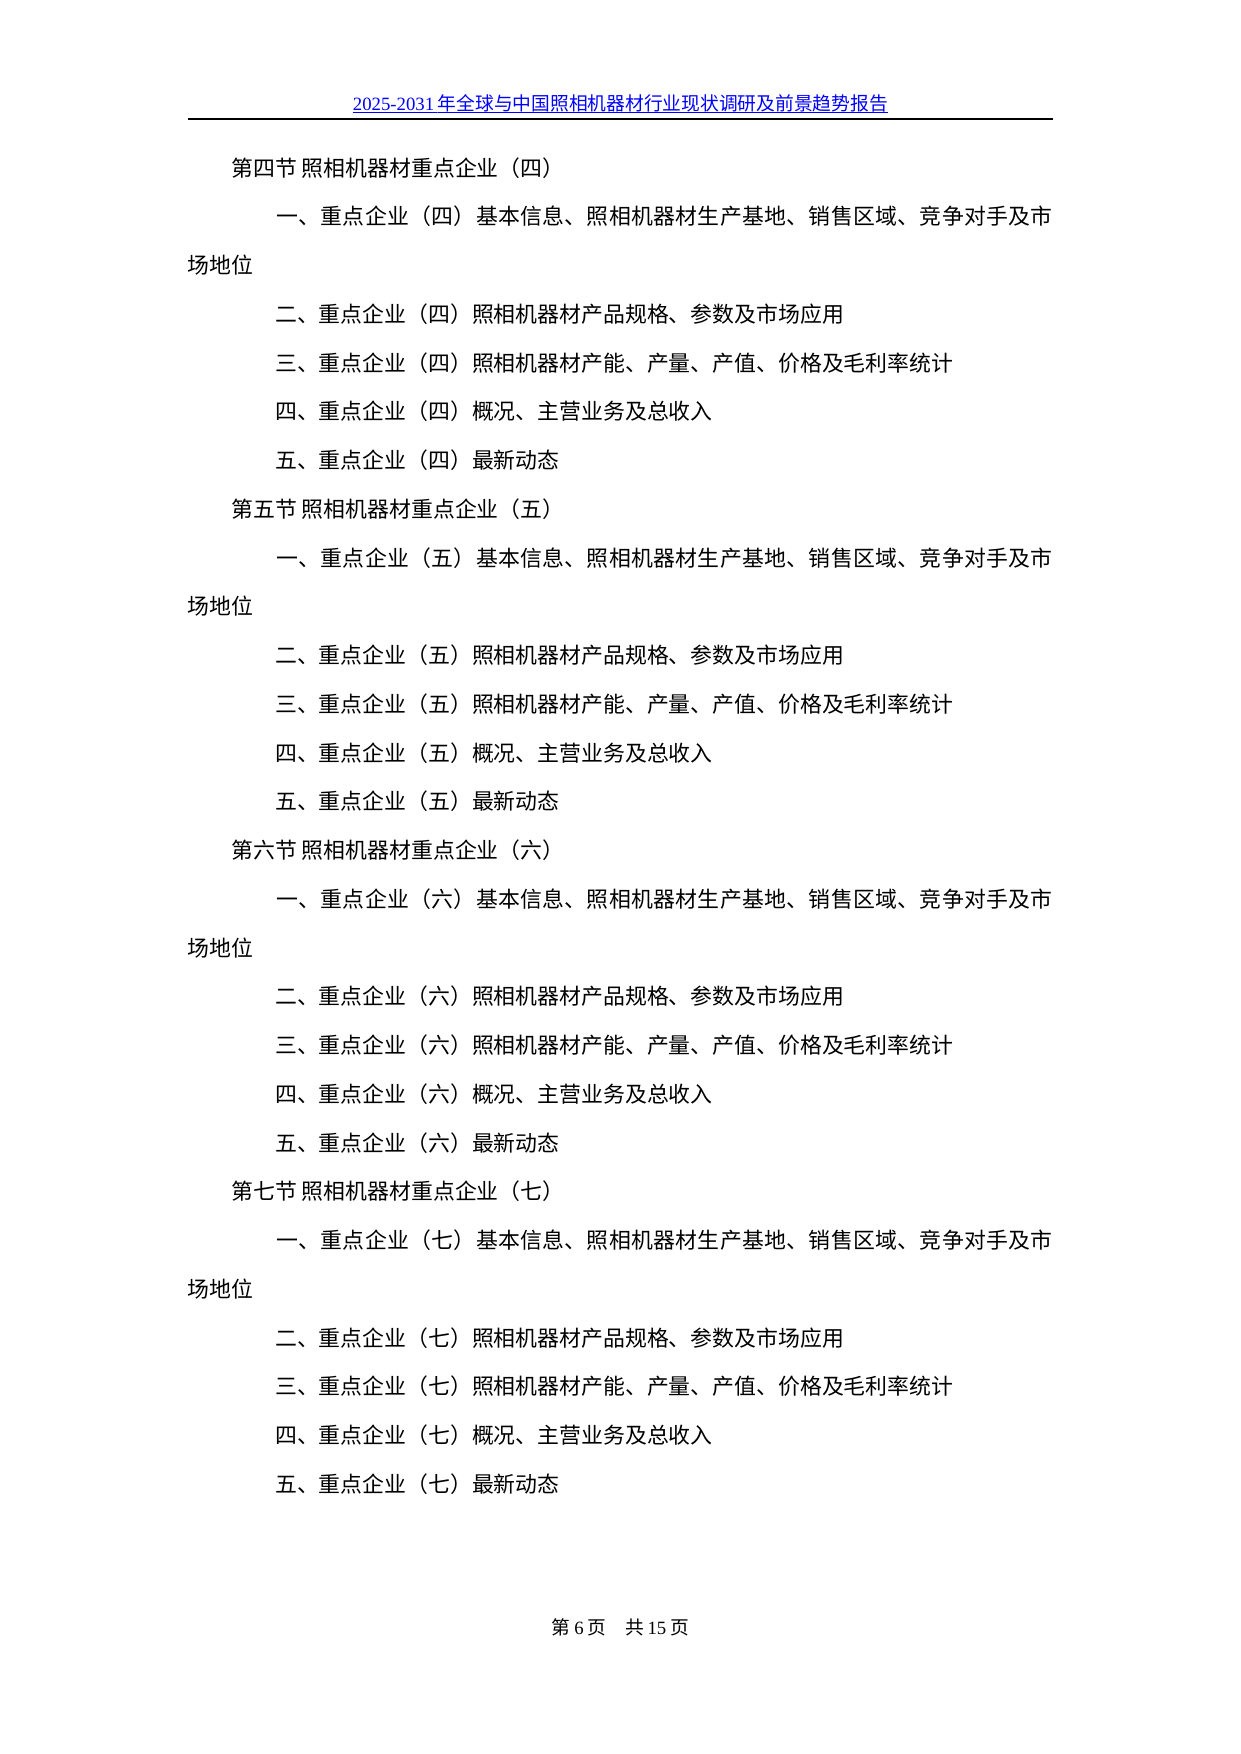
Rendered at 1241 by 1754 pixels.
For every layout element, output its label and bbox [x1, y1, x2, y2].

text [187, 150, 1053, 1499]
